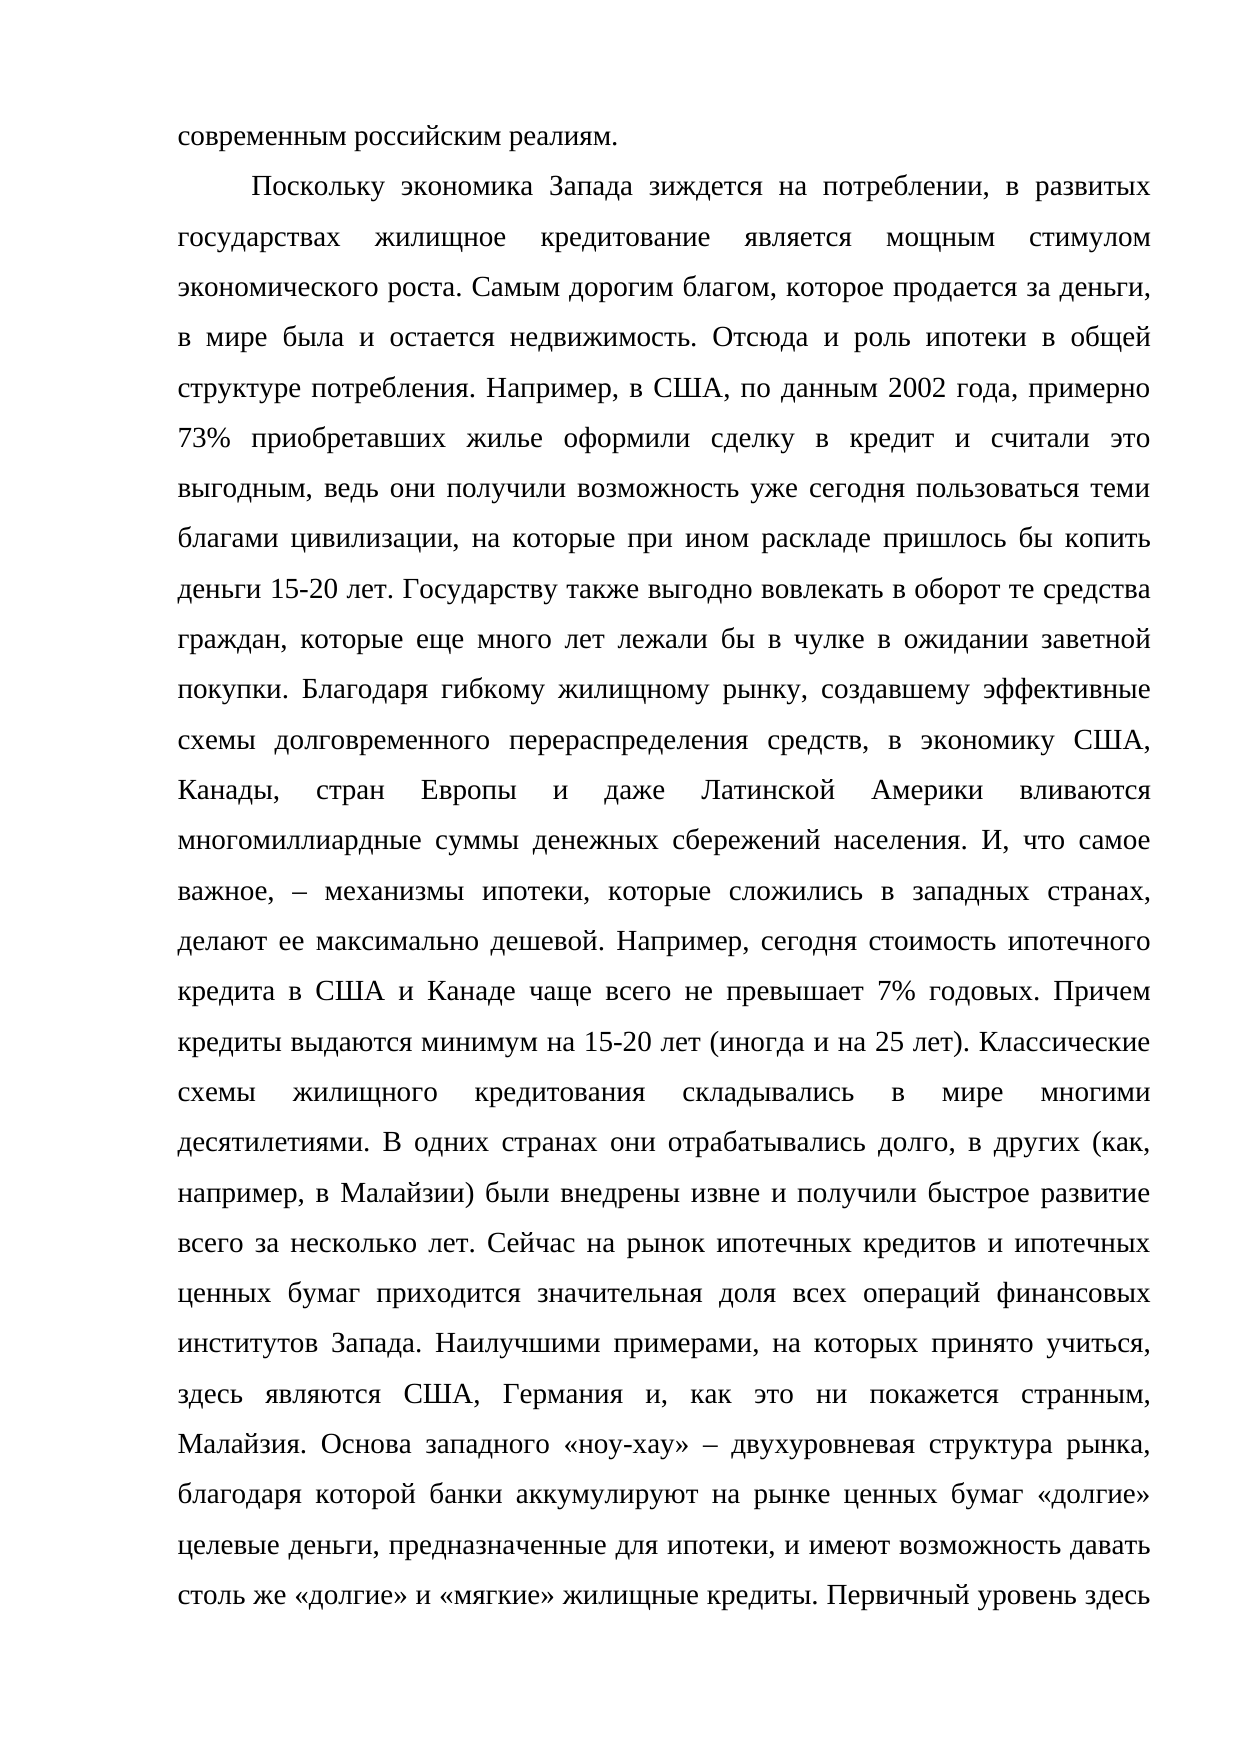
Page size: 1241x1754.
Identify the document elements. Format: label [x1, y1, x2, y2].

text [177, 168, 1152, 1611]
text [177, 118, 1152, 152]
